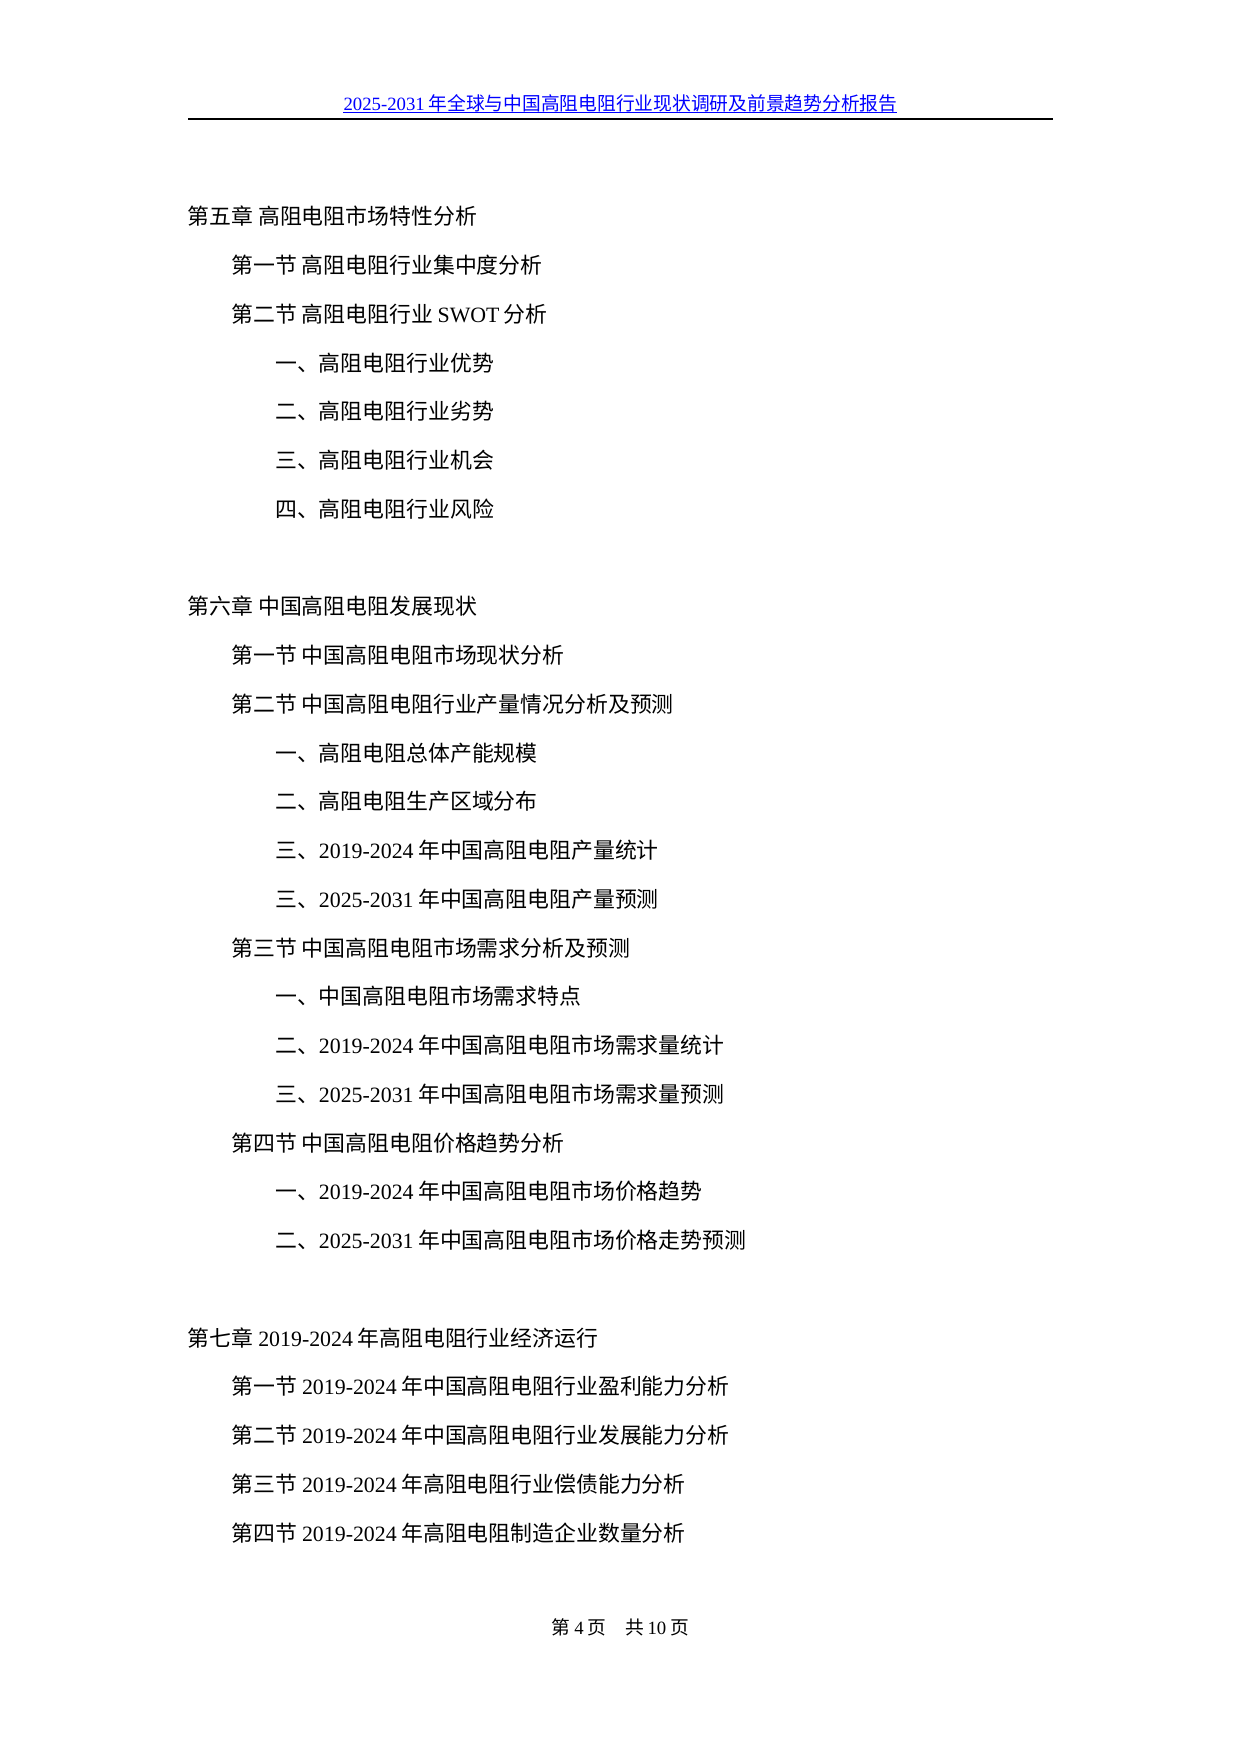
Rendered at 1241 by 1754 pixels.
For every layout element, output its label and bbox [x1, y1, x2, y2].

text [187, 150, 1053, 1548]
